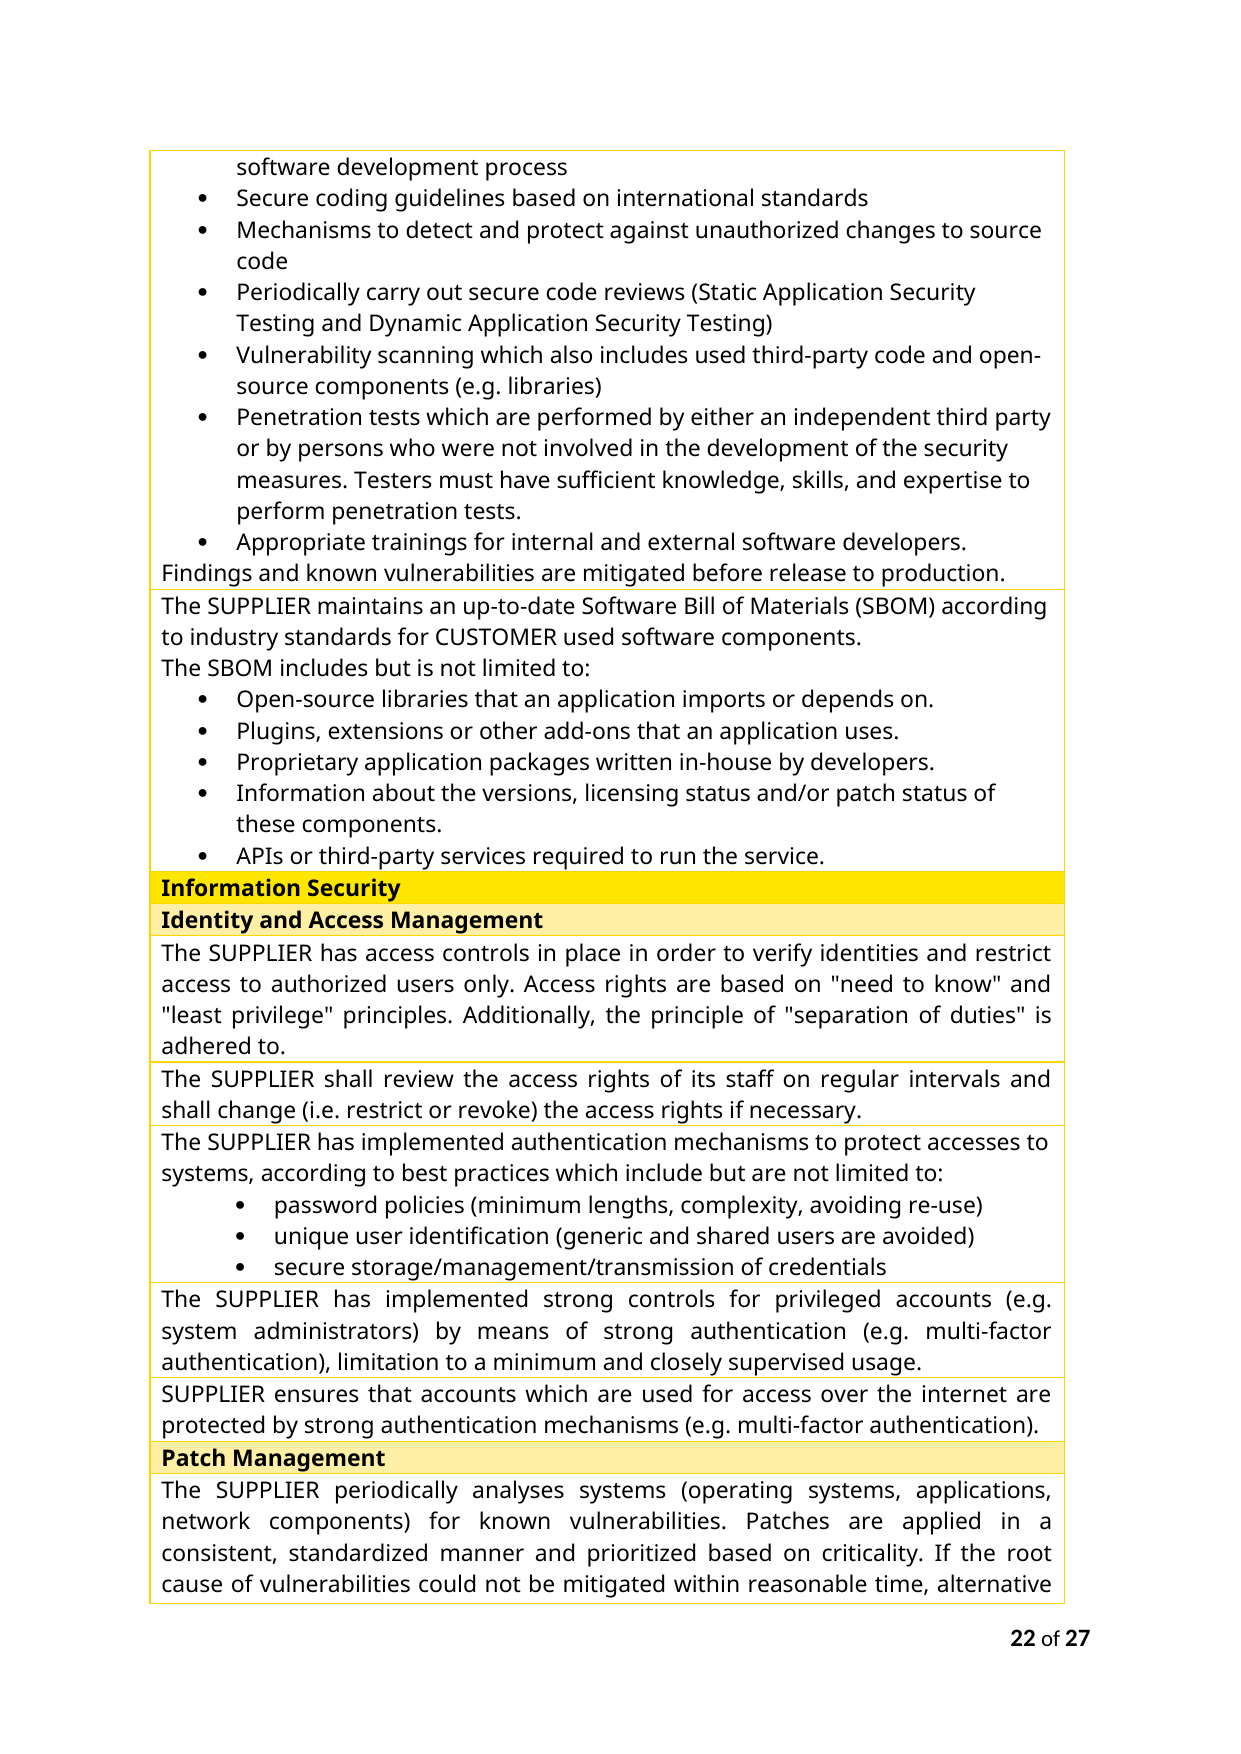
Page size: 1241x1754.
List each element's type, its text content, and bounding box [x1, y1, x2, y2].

table_cell SUPPLIER ensures that accounts which are used for access over the internet are protected by strong authentication mechanisms (e.g. multi-factor authentication). [151, 1378, 1064, 1441]
table_cell Patch Management [151, 1442, 1064, 1473]
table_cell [151, 1474, 1064, 1603]
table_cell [151, 151, 1064, 588]
table_cell Information Security [151, 872, 1064, 903]
table_cell The SUPPLIER has implemented strong controls for privileged accounts (e.g. system administrators) by means of strong authentication (e.g. multi-factor authentication), limitation to a minimum and closely supervised usage. [151, 1283, 1064, 1377]
table_cell The SUPPLIER has implemented authentication mechanisms to protect accesses to systems, according to best practices which include but are not limited to: password policies (minimum lengths, complexity, avoiding re-use) unique user identification (generic and shared users are avoided) secure storage/management/transmission of credentials [151, 1126, 1064, 1282]
table_cell The SUPPLIER maintains an up-to-date Software Bill of Materials (SBOM) according to industry standards for CUSTOMER used software components. The SBOM includes but is not limited to: Open-source libraries that an application imports or depends on. Plugins, extensions or other add-ons that an application uses. Proprietary application packages written in-house by developers. Information about the versions, licensing status and/or patch status of these components. APIs or third-party services required to run the service. [151, 590, 1064, 871]
table_cell Identity and Access Management [151, 904, 1064, 935]
table_cell The SUPPLIER shall review the access rights of its staff on regular intervals and shall change (i.e. restrict or revoke) the access rights if necessary. [151, 1063, 1064, 1125]
table_cell The SUPPLIER has access controls in place in order to verify identities and restrict access to authorized users only. Access rights are based on "need to know" and "least privilege" principles. Additionally, the principle of "separation of duties" is adhered to. [151, 936, 1064, 1061]
